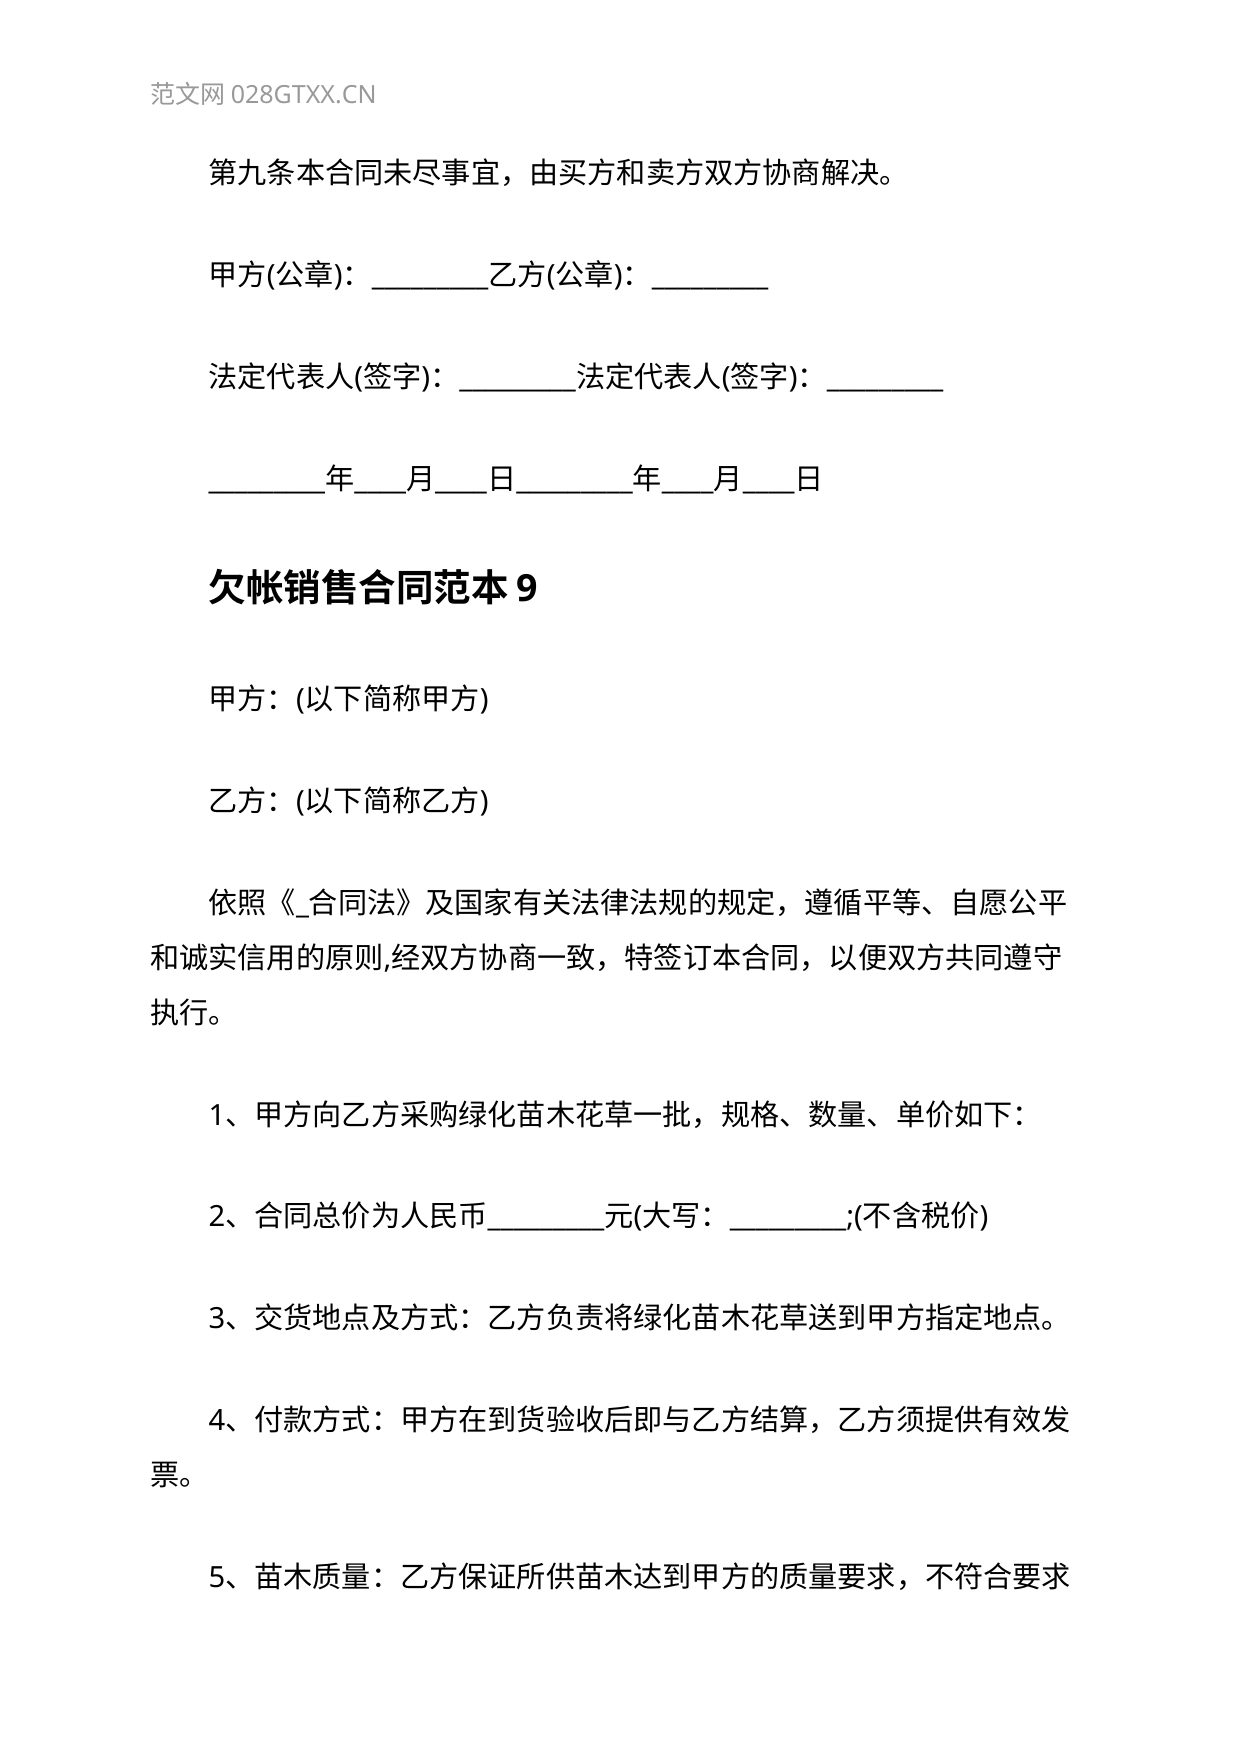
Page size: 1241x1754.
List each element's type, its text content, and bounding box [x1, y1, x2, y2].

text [150, 1554, 1090, 1596]
text 法定代表人(签字)：_________法定代表人(签字)：_________ [150, 354, 1090, 396]
text 甲方(公章)：_________乙方(公章)：_________ [150, 252, 1090, 294]
text 乙方：(以下简称乙方) [150, 777, 1090, 820]
text _________年____月____日_________年____月____日 [150, 456, 1090, 498]
text 2、合同总价为人民币_________元(大写：_________;(不含税价) [150, 1193, 1090, 1235]
text 1、甲方向乙方采购绿化苗木花草一批，规格、数量、单价如下： [150, 1091, 1090, 1133]
text 3、交货地点及方式：乙方负责将绿化苗木花草送到甲方指定地点。 [150, 1295, 1090, 1337]
text 欠帐销售合同范本9 [150, 558, 1090, 612]
text 甲方：(以下简称甲方) [150, 675, 1090, 718]
text 第九条本合同未尽事宜，由买方和卖方双方协商解决。 [150, 150, 1090, 192]
text 4、付款方式：甲方在到货验收后即与乙方结算，乙方须提供有效发票。 [150, 1397, 1090, 1494]
text 依照《_合同法》及国家有关法律法规的规定，遵循平等、自愿公平和诚实信用的原则,经双方协商一致，特签订本合同，以便双方共同遵守执行。 [150, 879, 1090, 1032]
